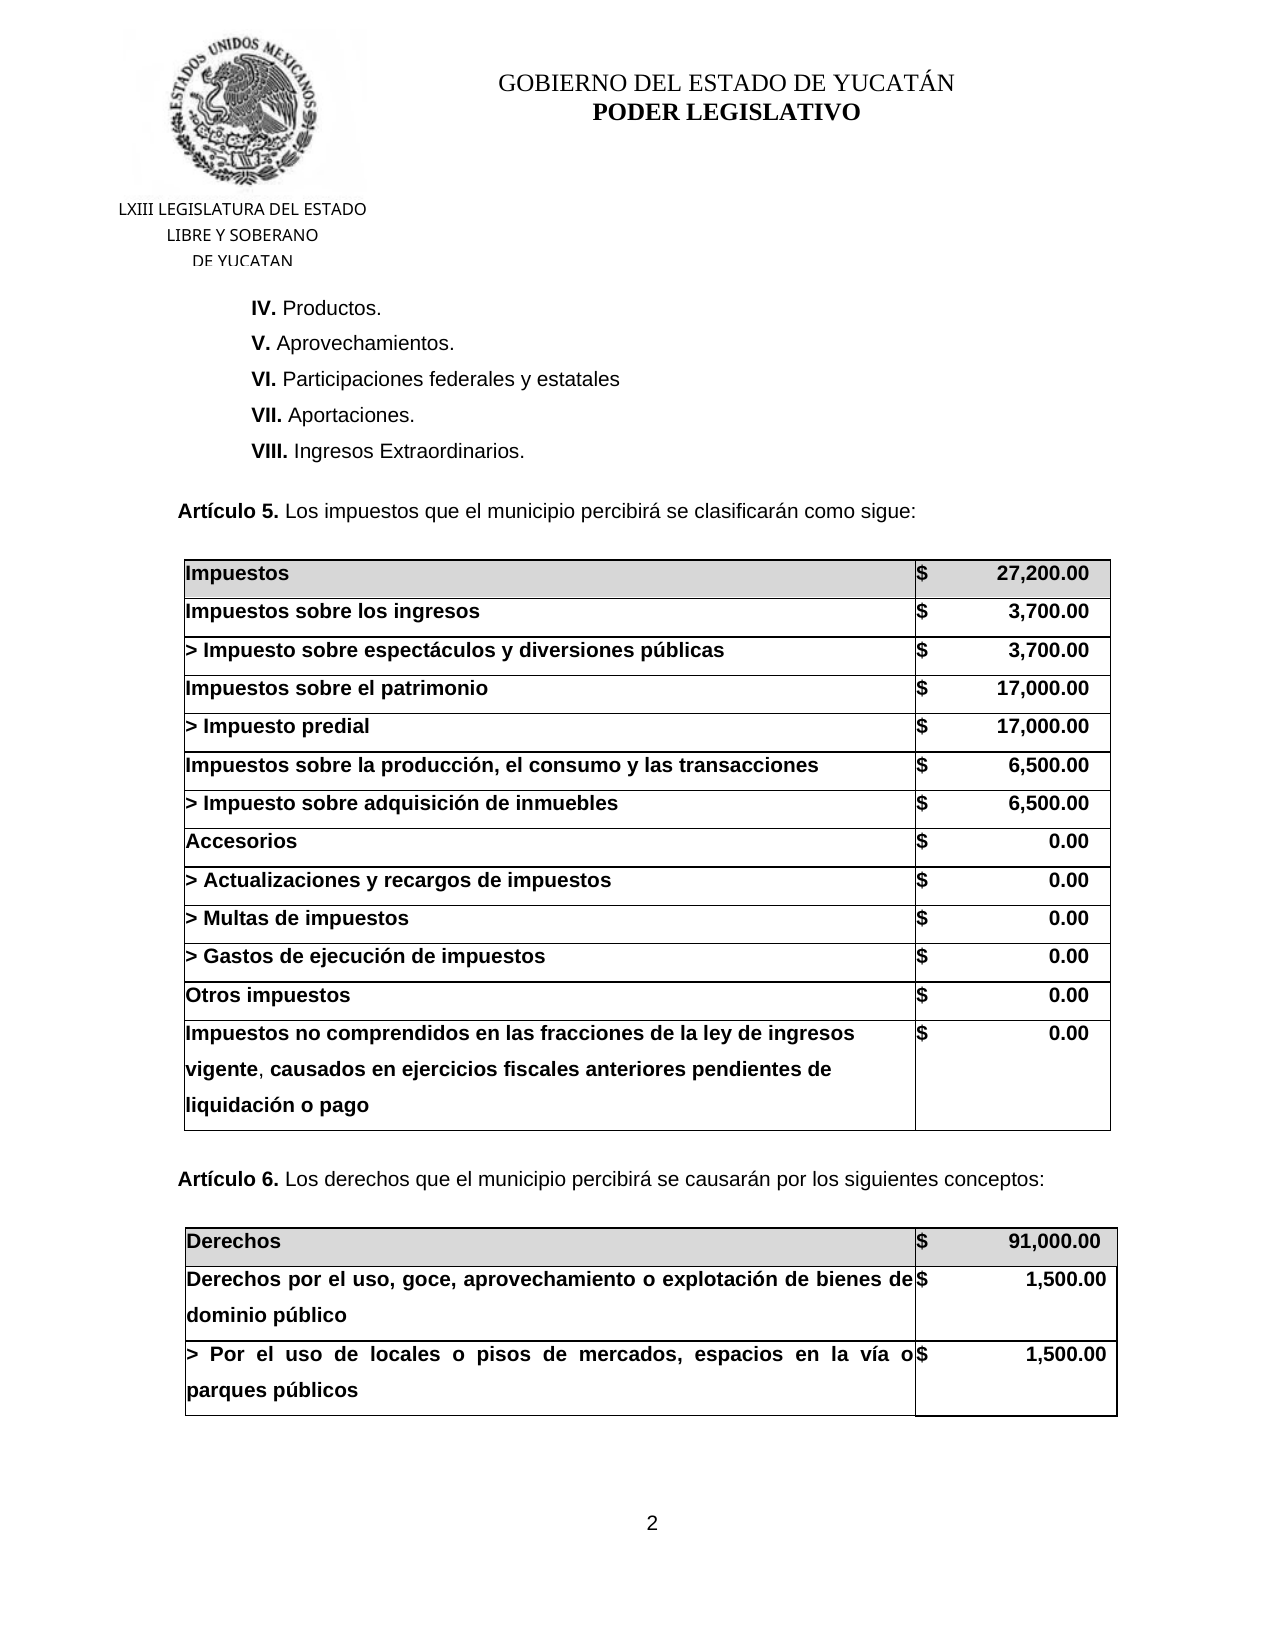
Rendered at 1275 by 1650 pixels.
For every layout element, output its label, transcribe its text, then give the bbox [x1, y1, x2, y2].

table_cell $ 0.00 [916, 983, 1110, 1019]
text V. Aprovechamientos. [177, 331, 1127, 355]
table_cell $ 6,500.00 [916, 753, 1110, 789]
table_header $ 91,000.00 [916, 1229, 1117, 1266]
table_cell $ 6,500.00 [916, 791, 1110, 828]
text VIII. Ingresos Extraordinarios. [177, 439, 1127, 463]
table_cell Impuestos sobre la producción, el consumo y las transacciones [185, 753, 915, 789]
table_cell $ 0.00 [916, 868, 1110, 904]
table_cell > Impuesto sobre adquisición de inmuebles [185, 791, 915, 828]
table_cell Impuestos no comprendidos en las fracciones de la ley de ingresos vigente, causados en ejercicios fiscales anteriores pendientes de liquidación o pago [185, 1021, 915, 1130]
table_cell > Actualizaciones y recargos de impuestos [185, 868, 915, 904]
text IV. Productos. [177, 295, 1127, 319]
table_cell $ 0.00 [916, 944, 1110, 981]
text Artículo 6. Los derechos que el municipio percibirá se causarán por los siguientes conceptos: [177, 1167, 1127, 1191]
table_cell > Gastos de ejecución de impuestos [185, 944, 915, 981]
table_cell $ 1,500.00 [916, 1342, 1116, 1415]
table_cell $ 0.00 [916, 906, 1110, 943]
table_header Derechos [186, 1229, 915, 1266]
table_cell > Multas de impuestos [185, 906, 915, 943]
table_cell Impuestos sobre los ingresos [185, 599, 915, 636]
table_cell > Impuesto sobre espectáculos y diversiones públicas [185, 638, 915, 674]
text VI. Participaciones federales y estatales [177, 367, 1127, 391]
table_cell $ 3,700.00 [916, 599, 1110, 636]
table_cell $ 3,700.00 [916, 638, 1110, 674]
text Artículo 5. Los impuestos que el municipio percibirá se clasificarán como sigue: [177, 499, 1127, 523]
table_cell Accesorios [185, 829, 915, 866]
table_cell Impuestos sobre el patrimonio [185, 676, 915, 713]
table_cell > Impuesto predial [185, 714, 915, 751]
table_cell $ 1,500.00 [916, 1267, 1116, 1340]
table_cell $ 17,000.00 [916, 714, 1110, 751]
picture [123, 29, 367, 200]
table_header Impuestos [185, 561, 915, 597]
table_cell $ 0.00 [916, 1021, 1110, 1130]
table_cell $ 17,000.00 [916, 676, 1110, 713]
table_header $ 27,200.00 [916, 561, 1110, 597]
table_cell Otros impuestos [185, 983, 915, 1019]
text VII. Aportaciones. [177, 403, 1127, 427]
table_cell Derechos por el uso, goce, aprovechamiento o explotación de bienes de dominio público [186, 1267, 915, 1340]
table_cell $ 0.00 [916, 829, 1110, 866]
table_cell > Por el uso de locales o pisos de mercados, espacios en la vía o parques públicos [186, 1342, 915, 1415]
